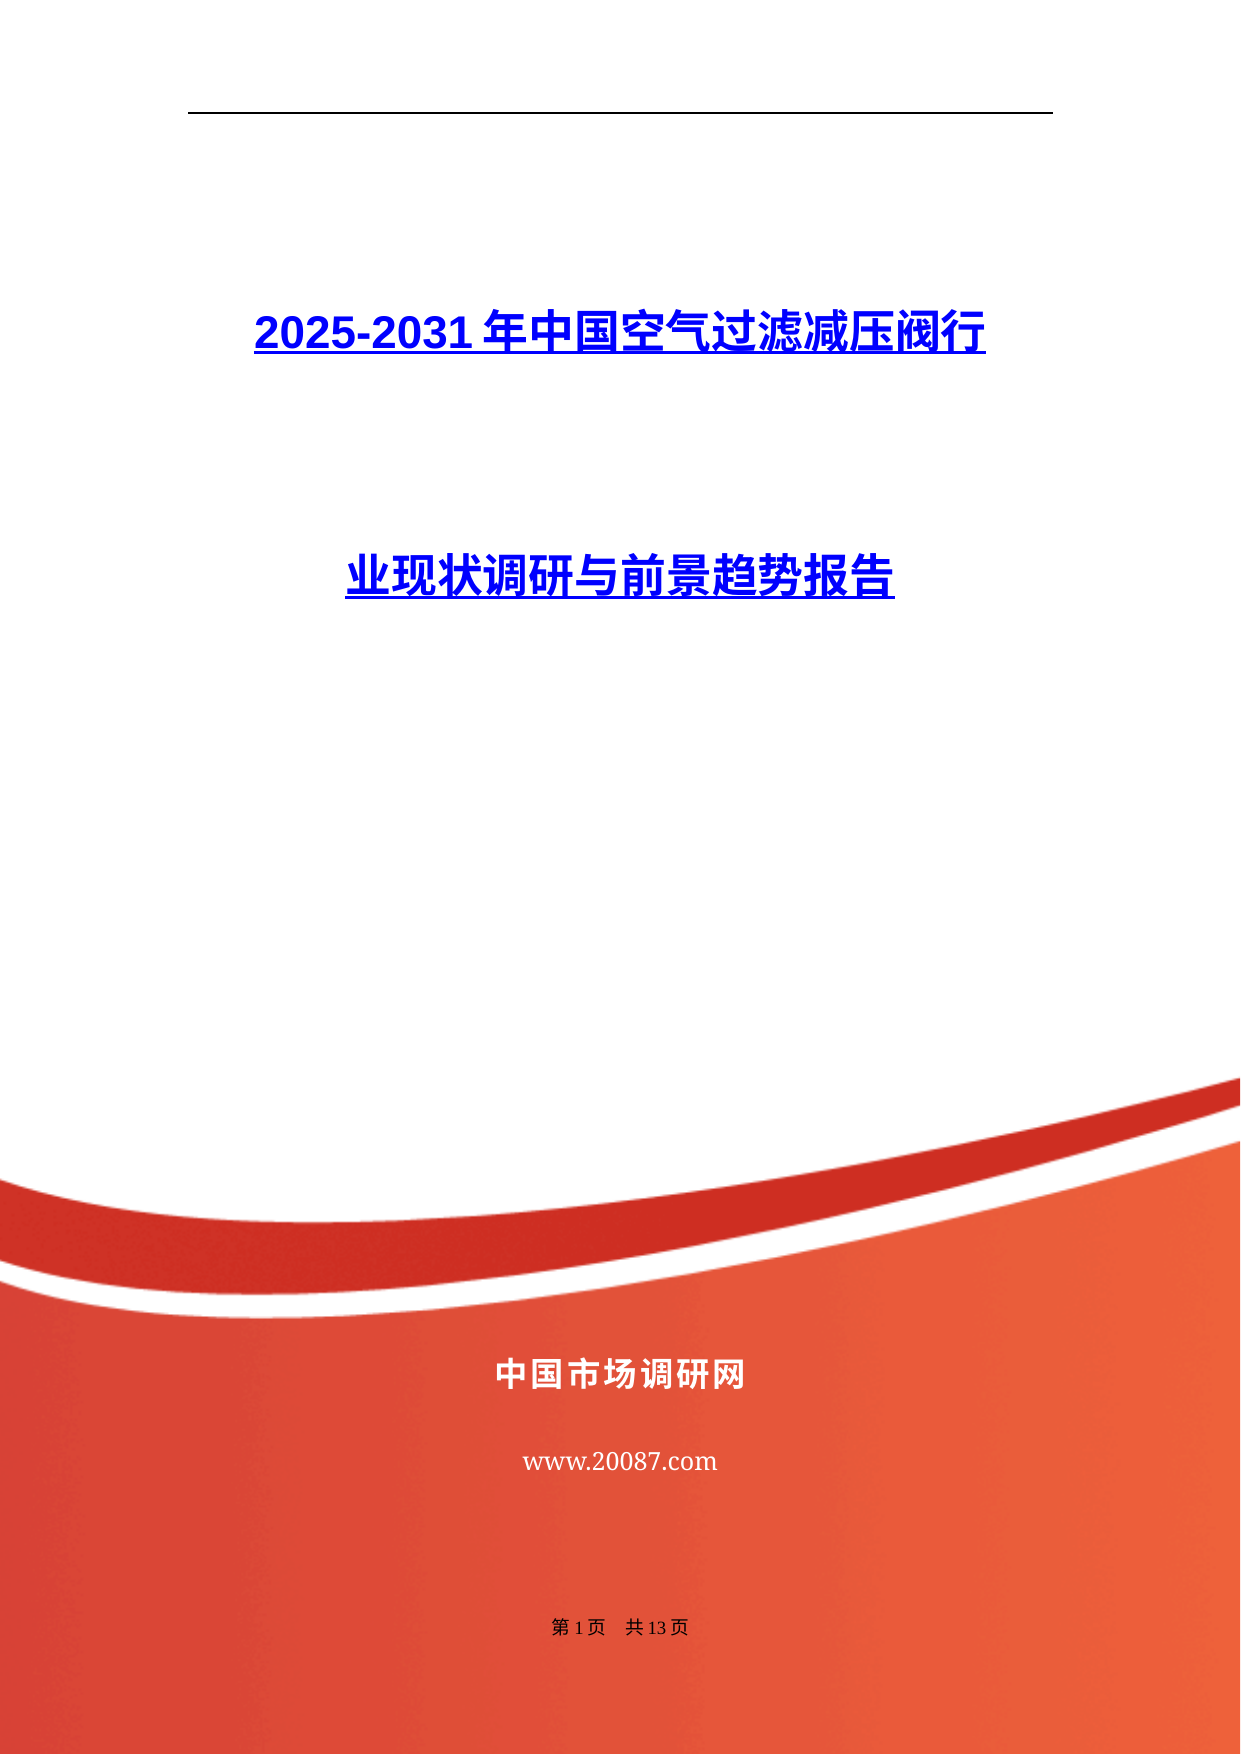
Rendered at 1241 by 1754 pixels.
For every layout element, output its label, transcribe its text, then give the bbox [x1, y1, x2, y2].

text www.20087.com [187, 1428, 1053, 1493]
subtitle 中国市场调研网 [187, 1339, 1053, 1404]
picture [0, 1006, 1241, 1754]
table_header 2025-2031年中国空气过滤减压阀行业现状调研与前景趋势报告 [188, 207, 1053, 773]
